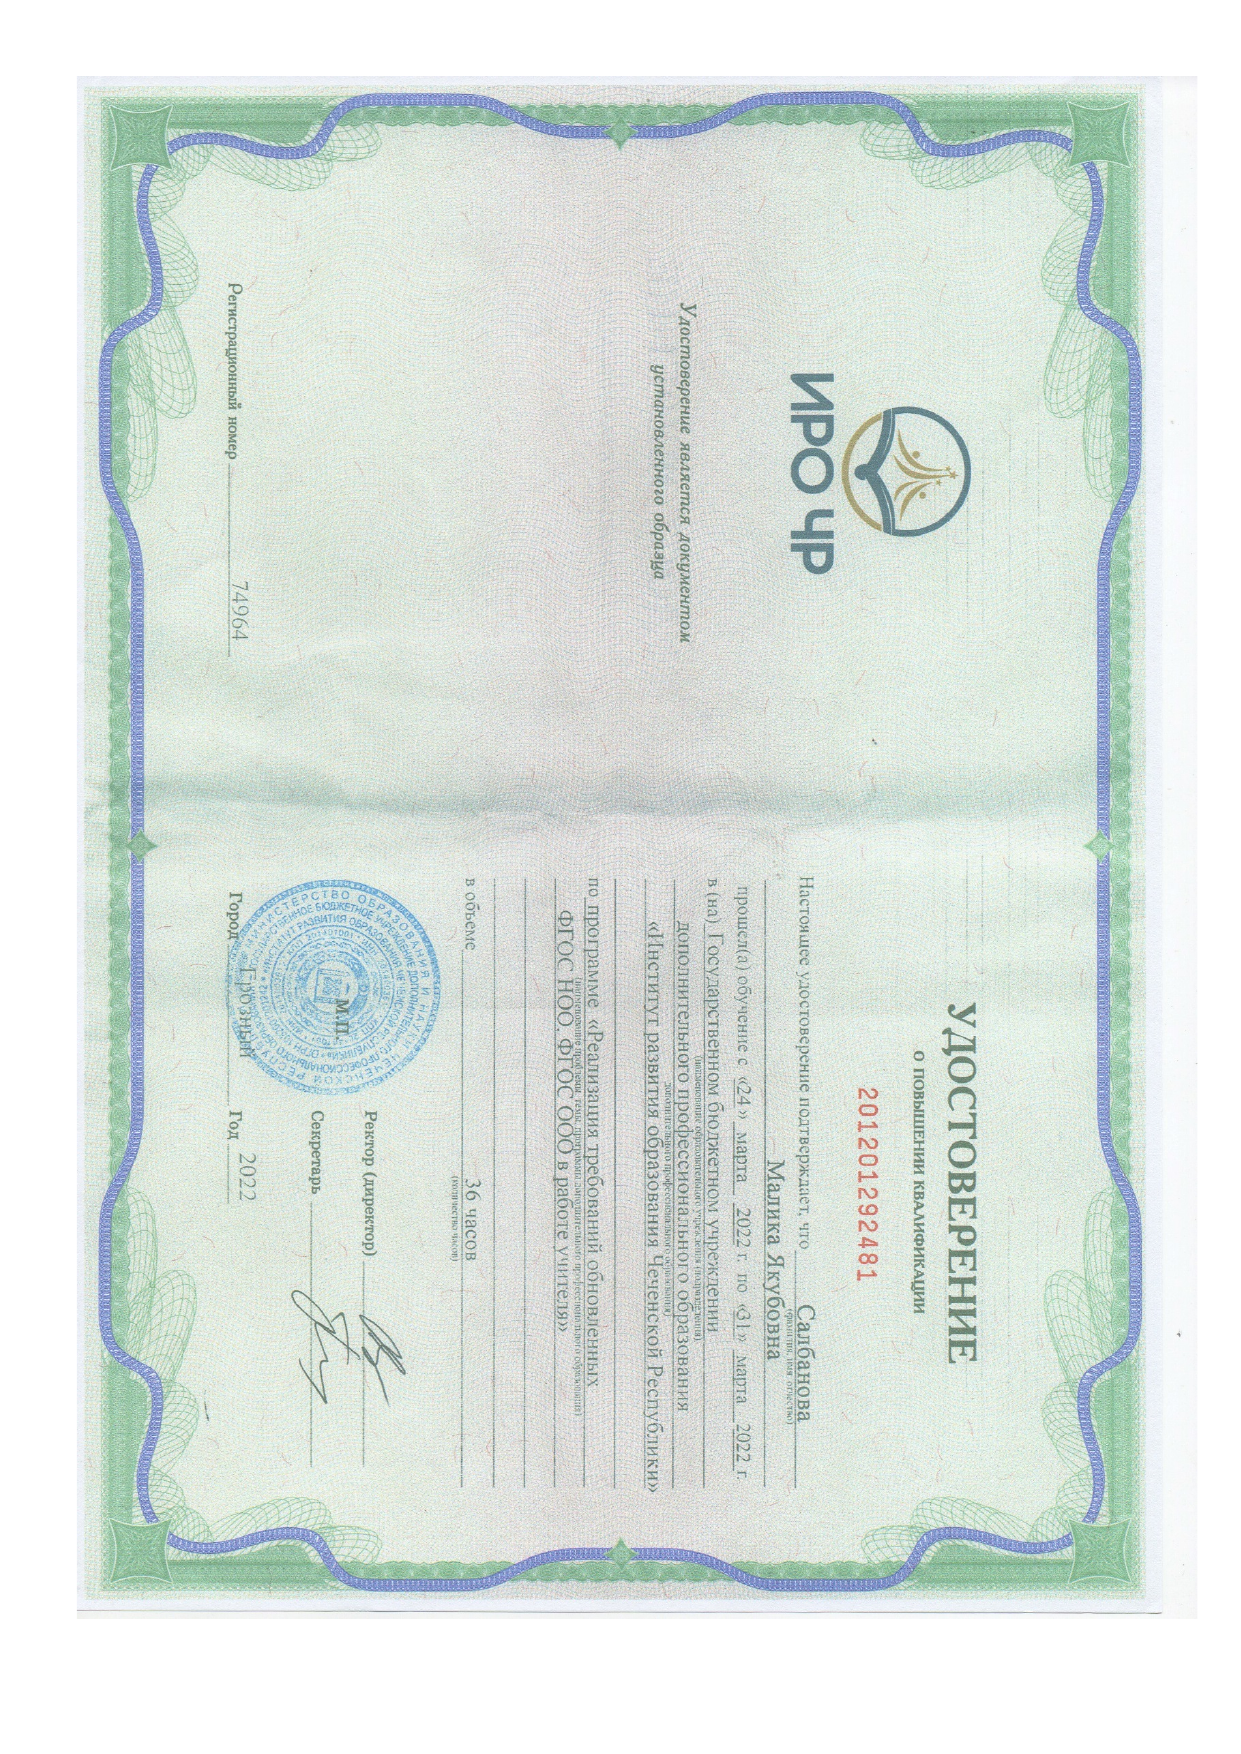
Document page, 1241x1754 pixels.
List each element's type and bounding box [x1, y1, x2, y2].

picture [76, 76, 1198, 1619]
